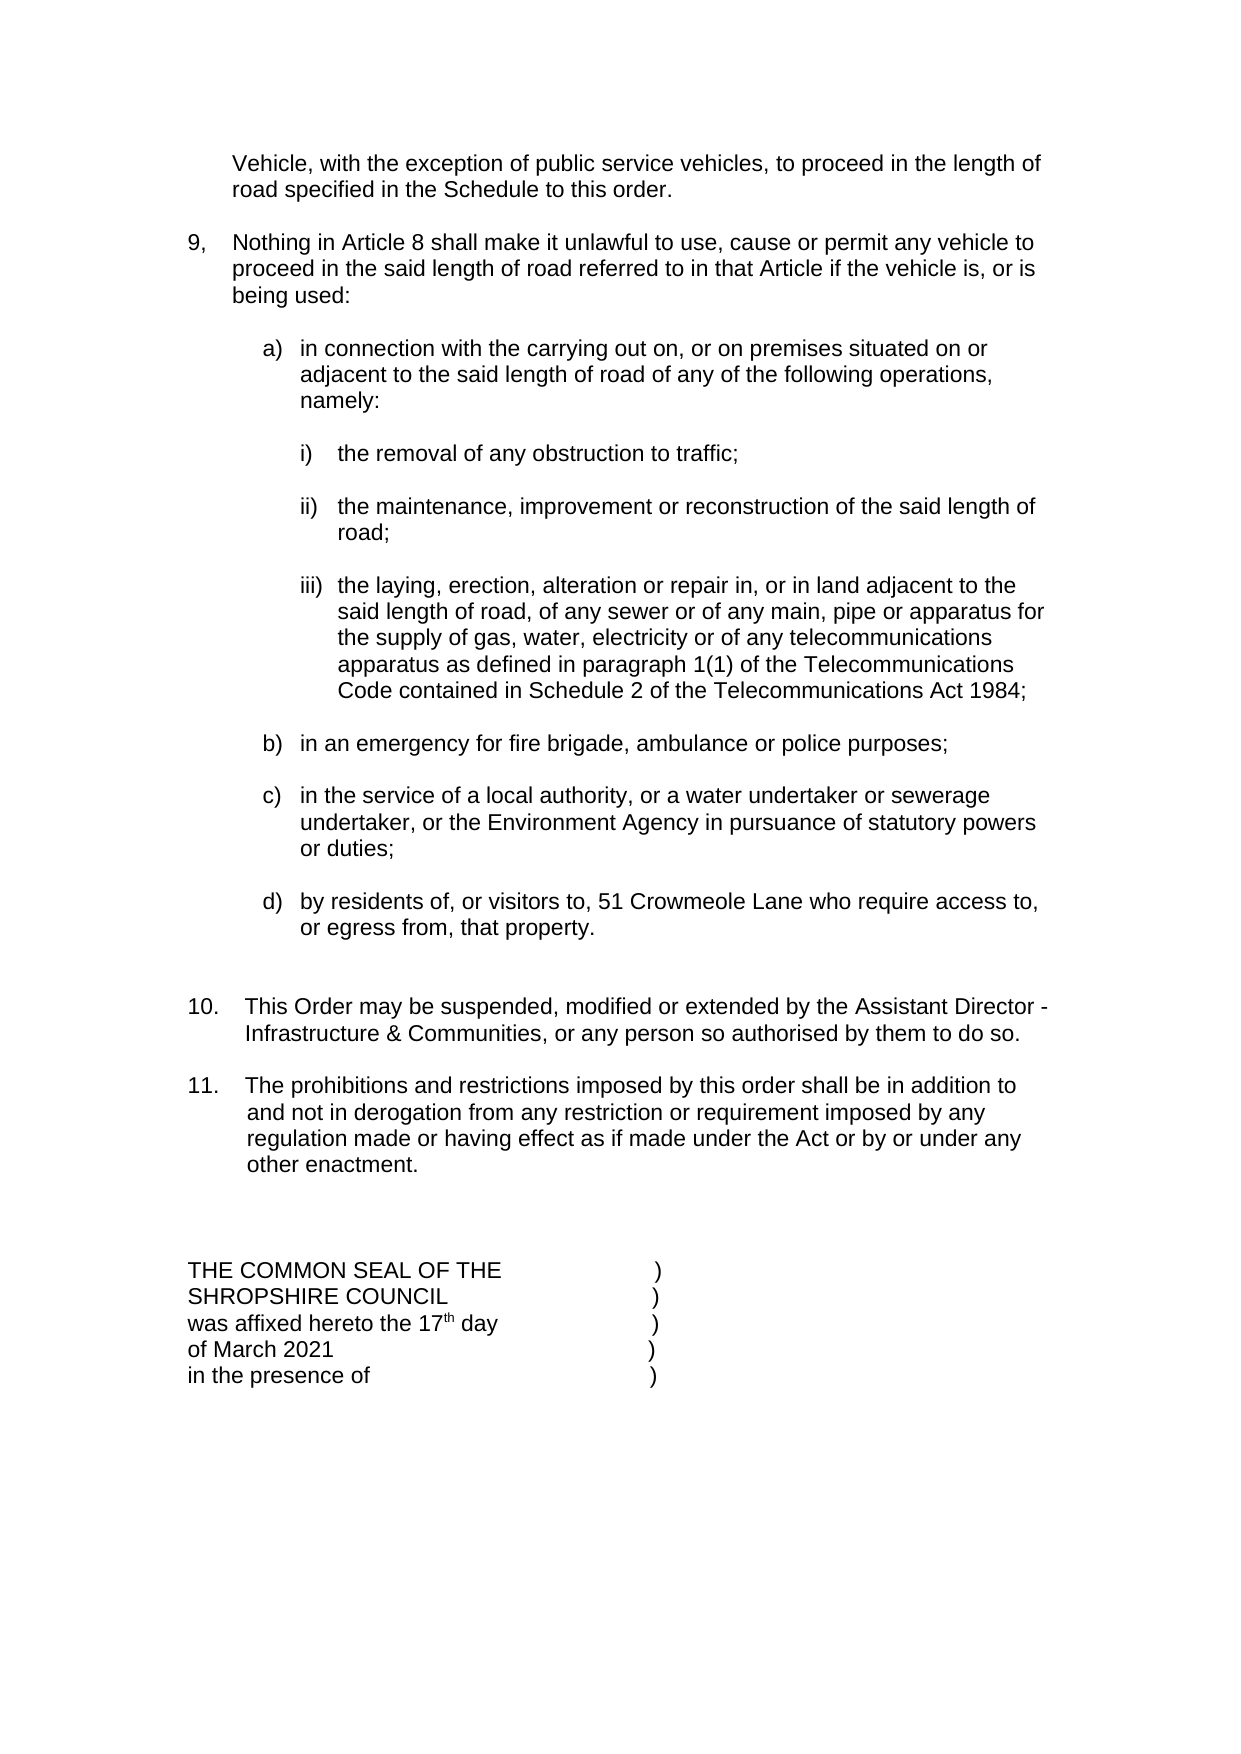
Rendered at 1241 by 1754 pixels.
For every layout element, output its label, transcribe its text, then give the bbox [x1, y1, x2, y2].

text of March 2021 ) [187, 1336, 1053, 1362]
list in an emergency for fire brigade, ambulance or police purposes; [262, 730, 1053, 756]
text 9, Nothing in Article 8 shall make it unlawful to use, cause or permit any vehicle to [187, 229, 1058, 255]
text road specified in the Schedule to this order. [187, 176, 1053, 203]
text Infrastructure & Communities, or any person so authorised by them to do so. [187, 1020, 1053, 1046]
list the laying, erection, alteration or repair in, or in land adjacent to the said length of road, of any sewer or of any main, pipe or apparatus for the supply of gas, water, electricity or of any telecommunications apparatus as defined in paragraph 1(1) of the Telecommunications Code contained in Schedule 2 of the Telecommunications Act 1984; [300, 572, 1053, 703]
text 10. This Order may be suspended, modified or extended by the Assistant Director - [187, 993, 1053, 1020]
text being used: [187, 282, 1058, 308]
text 11. The prohibitions and restrictions imposed by this order shall be in addition to and not in derogation from any restriction or requirement imposed by any regulation made or having effect as if made under the Act or by or under any other enactment. [187, 1072, 1053, 1178]
list the maintenance, improvement or reconstruction of the said length of road; [300, 493, 1053, 545]
list in the service of a local authority, or a water undertaker or sewerage undertaker, or the Environment Agency in pursuance of statutory powers or duties; [262, 782, 1053, 862]
list by residents of, or visitors to, 51 Crowmeole Lane who require access to, or egress from, that property. [262, 888, 1053, 941]
text Vehicle, with the exception of public service vehicles, to proceed in the length of [187, 150, 1053, 176]
text SHROPSHIRE COUNCIL ) [187, 1283, 1053, 1309]
text in the presence of ) [187, 1362, 1053, 1389]
text proceed in the said length of road referred to in that Article if the vehicle is, or is [187, 255, 1058, 282]
list the removal of any obstruction to traffic; [300, 440, 1053, 466]
text THE COMMON SEAL OF THE ) [187, 1257, 1053, 1283]
list in connection with the carrying out on, or on premises situated on or adjacent to the said length of road of any of the following operations, namely: [262, 334, 1053, 413]
text was affixed hereto the 17th day ) [187, 1309, 1053, 1336]
